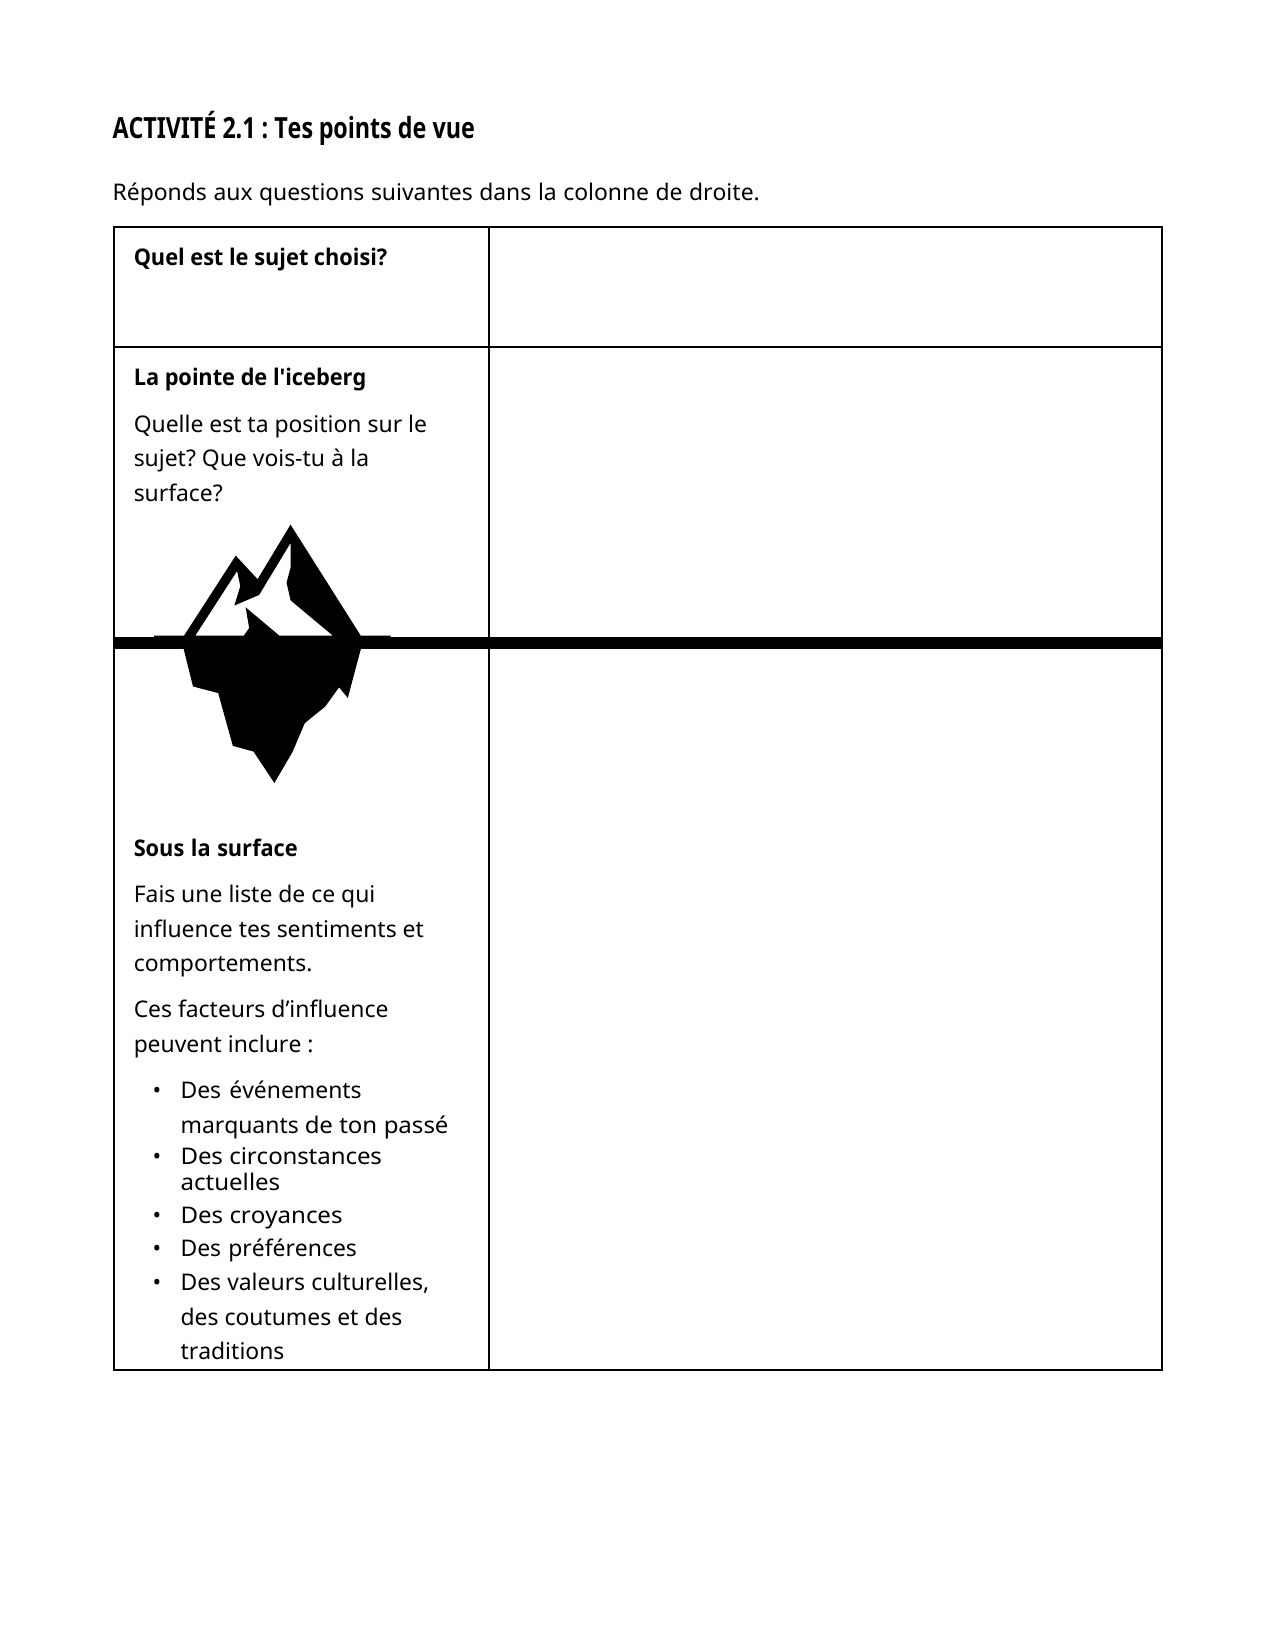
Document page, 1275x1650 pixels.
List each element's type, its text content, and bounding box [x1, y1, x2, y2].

table_header [490, 228, 1161, 346]
text Réponds aux questions suivantes dans la colonne de droite. [112, 176, 1175, 208]
table_cell Sous la surface Fais une liste de ce qui influence tes sentiments et comportements. Ces facteurs d’influence peuvent inclure : Des événements marquants de ton passé Des circonstances actuelles Des croyances Des préférences Des valeurs culturelles, des coutumes et des traditions [115, 649, 488, 1369]
table_cell [490, 649, 1161, 1369]
title ACTIVITÉ 2.1 : Tes points de vue [112, 107, 1175, 147]
table_header Quel est le sujet choisi? [115, 228, 488, 346]
table_cell [490, 348, 1161, 637]
table_cell La pointe de l'iceberg Quelle est ta position sur le sujet? Que vois-tu à la surface? [115, 348, 488, 637]
